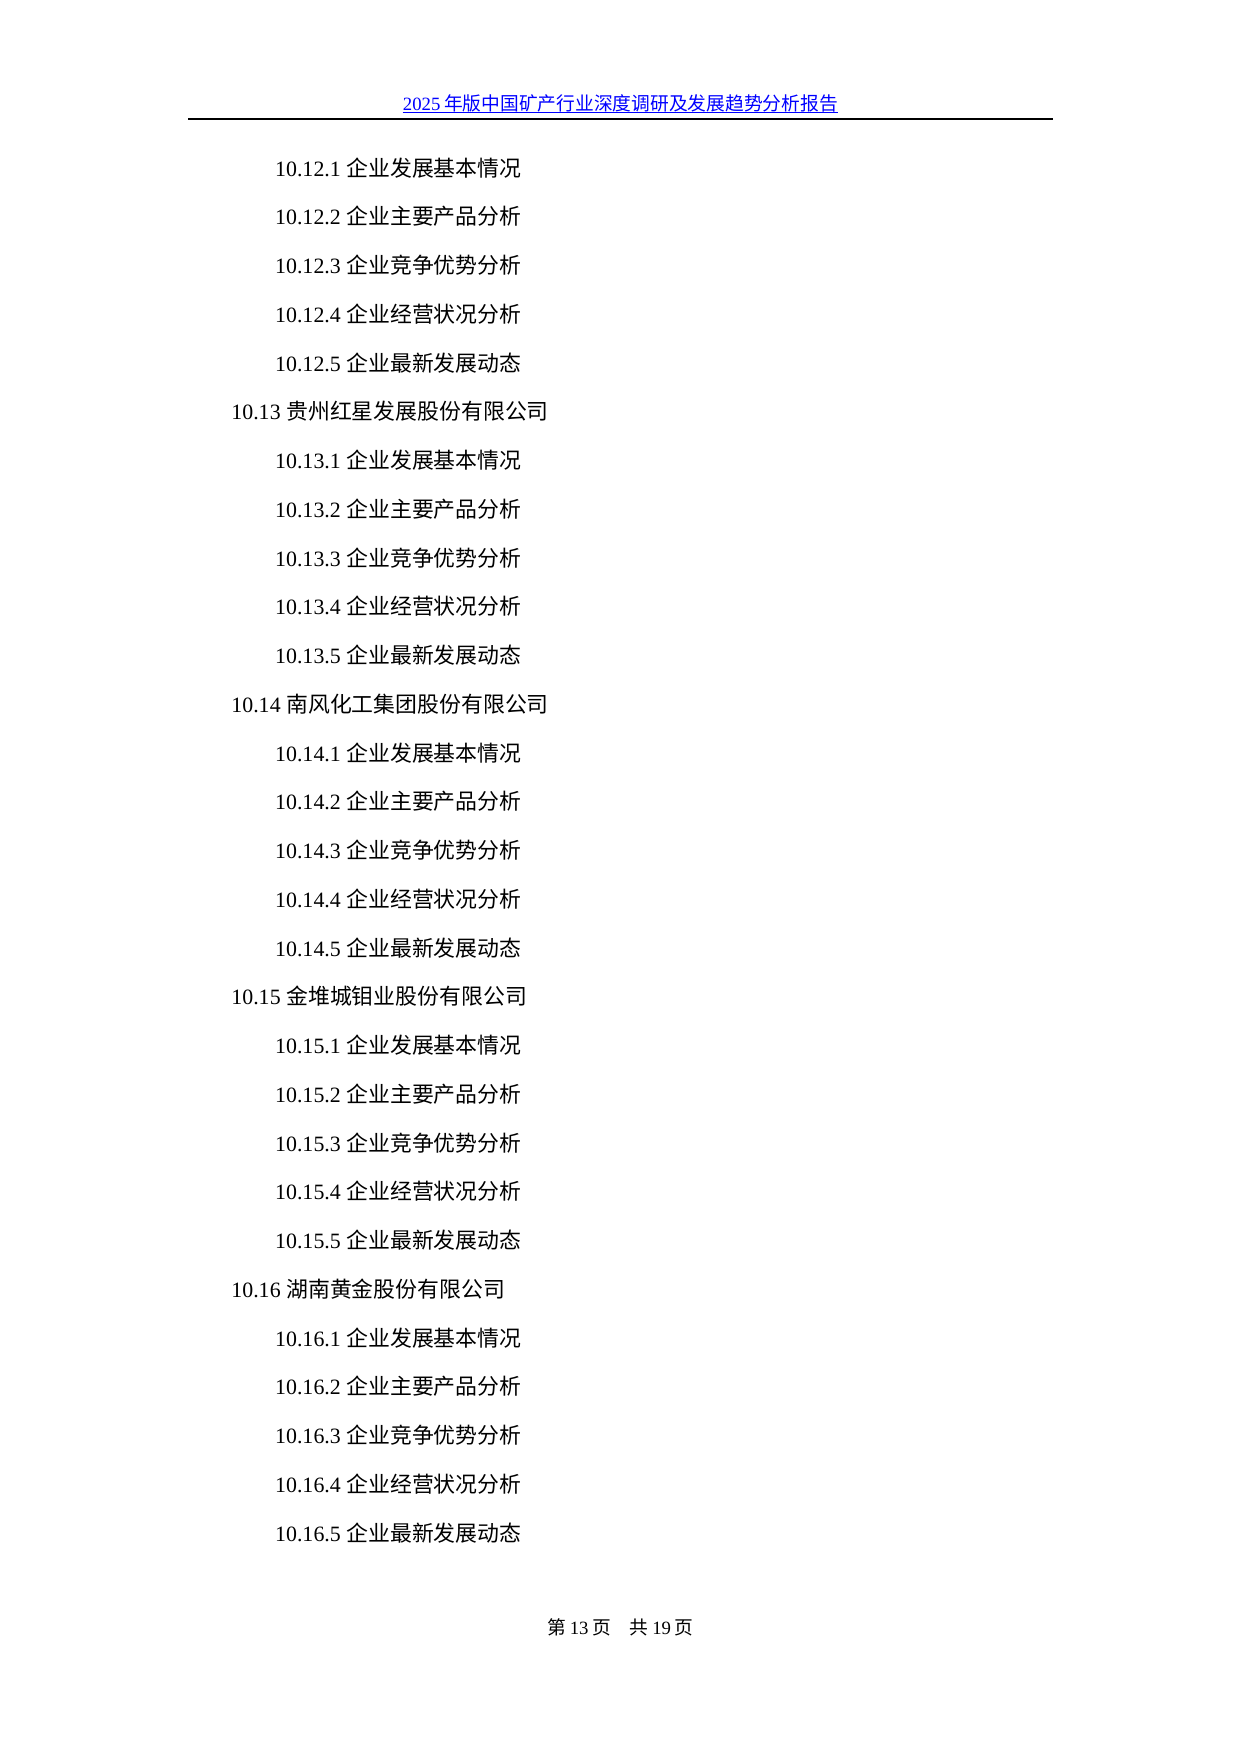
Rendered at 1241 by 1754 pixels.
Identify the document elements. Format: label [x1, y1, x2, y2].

text [187, 150, 1053, 1548]
